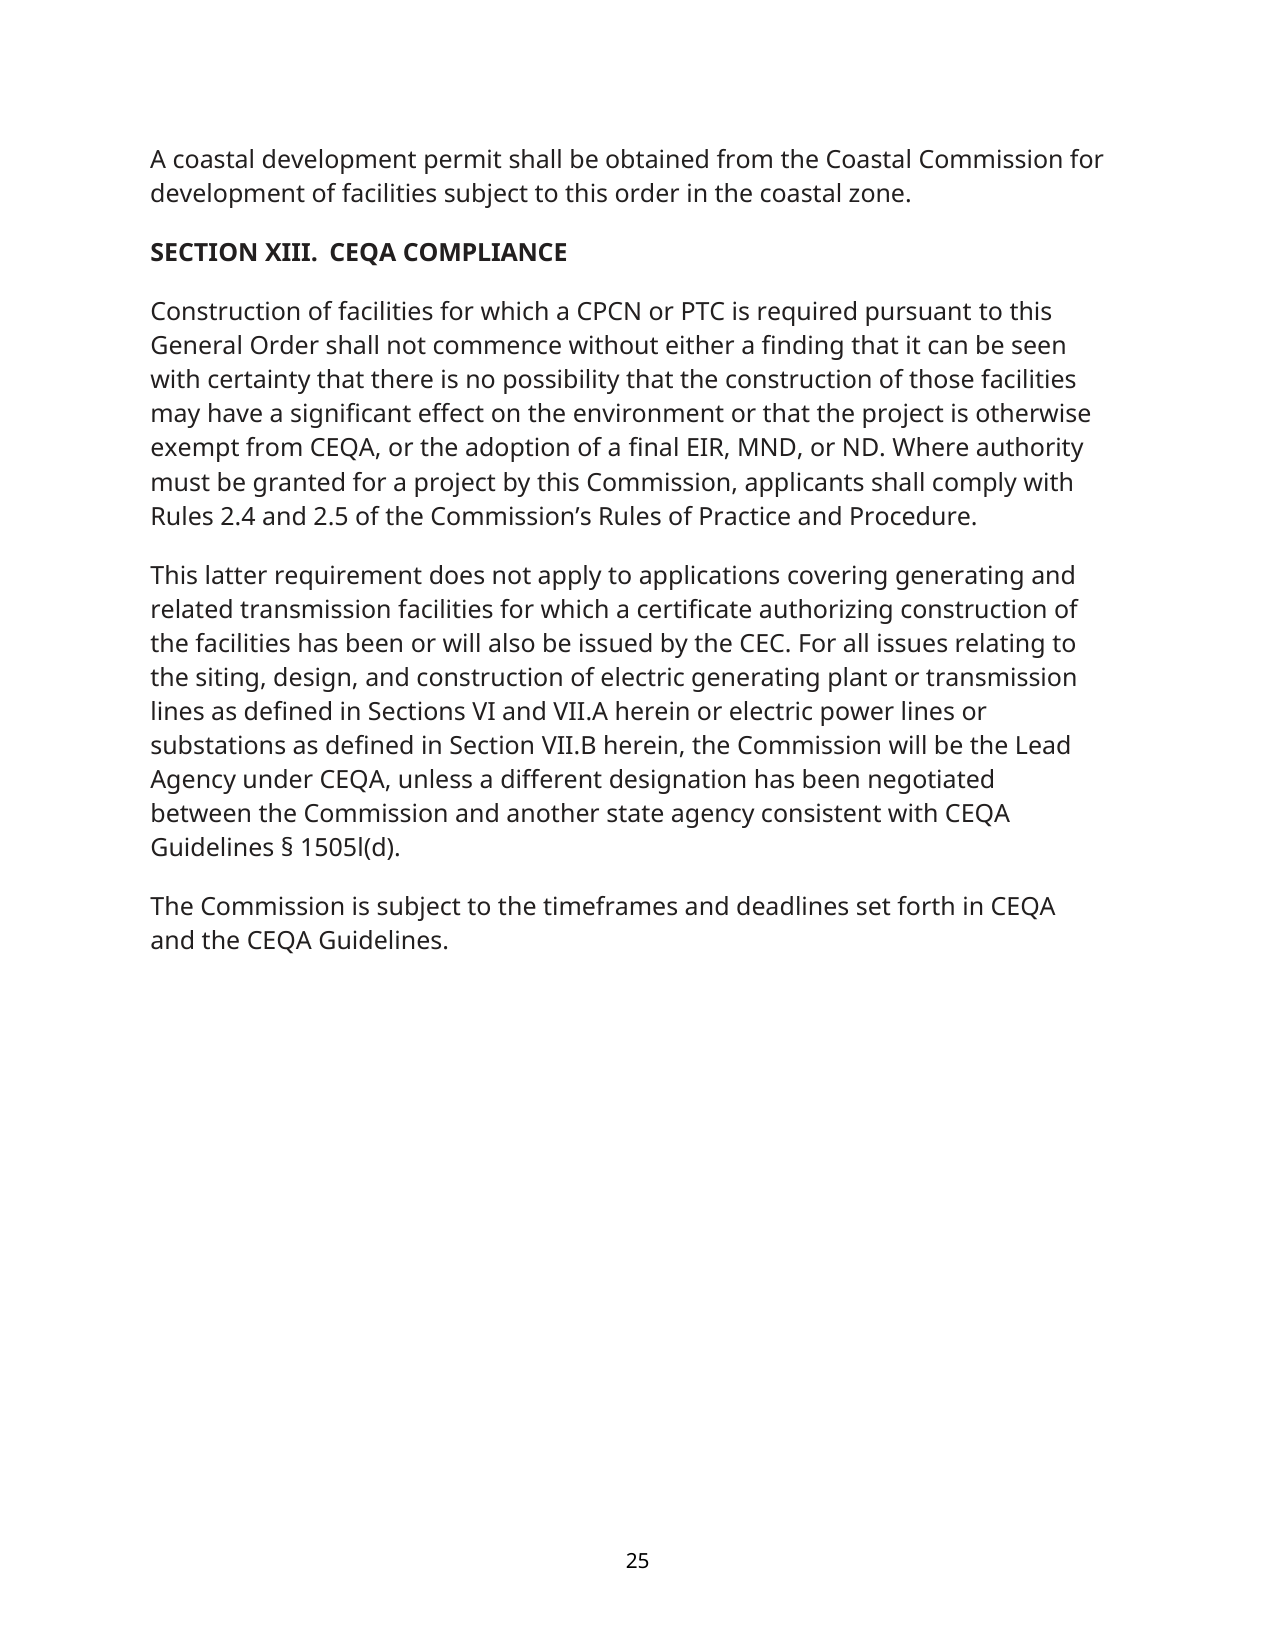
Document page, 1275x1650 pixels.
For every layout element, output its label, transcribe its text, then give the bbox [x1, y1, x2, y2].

text A coastal development permit shall be obtained from the Coastal Commission for development of facilities subject to this order in the coastal zone. [150, 142, 1106, 210]
text This latter requirement does not apply to applications covering generating and related transmission facilities for which a certificate authorizing construction of the facilities has been or will also be issued by the CEC. For all issues relating to the siting, design, and construction of electric generating plant or transmission lines as defined in Sections VI and VII.A herein or electric power lines or substations as defined in Section VII.B herein, the Commission will be the Lead Agency under CEQA, unless a different designation has been negotiated between the Commission and another state agency consistent with CEQA Guidelines § 1505l(d). [150, 557, 1104, 864]
text Construction of facilities for which a CPCN or PTC is required pursuant to this General Order shall not commence without either a finding that it can be seen with certainty that there is no possibility that the construction of those facilities may have a significant effect on the environment or that the project is otherwise exempt from CEQA, or the adoption of a final EIR, MND, or ND. Where authority must be granted for a project by this Commission, applicants shall comply with Rules 2.4 and 2.5 of the Commission’s Rules of Practice and Procedure. [150, 294, 1104, 532]
subtitle SECTION XIII. CEQA COMPLIANCE [150, 235, 1135, 269]
text The Commission is subject to the timeframes and deadlines set forth in CEQA and the CEQA Guidelines. [150, 889, 1104, 957]
